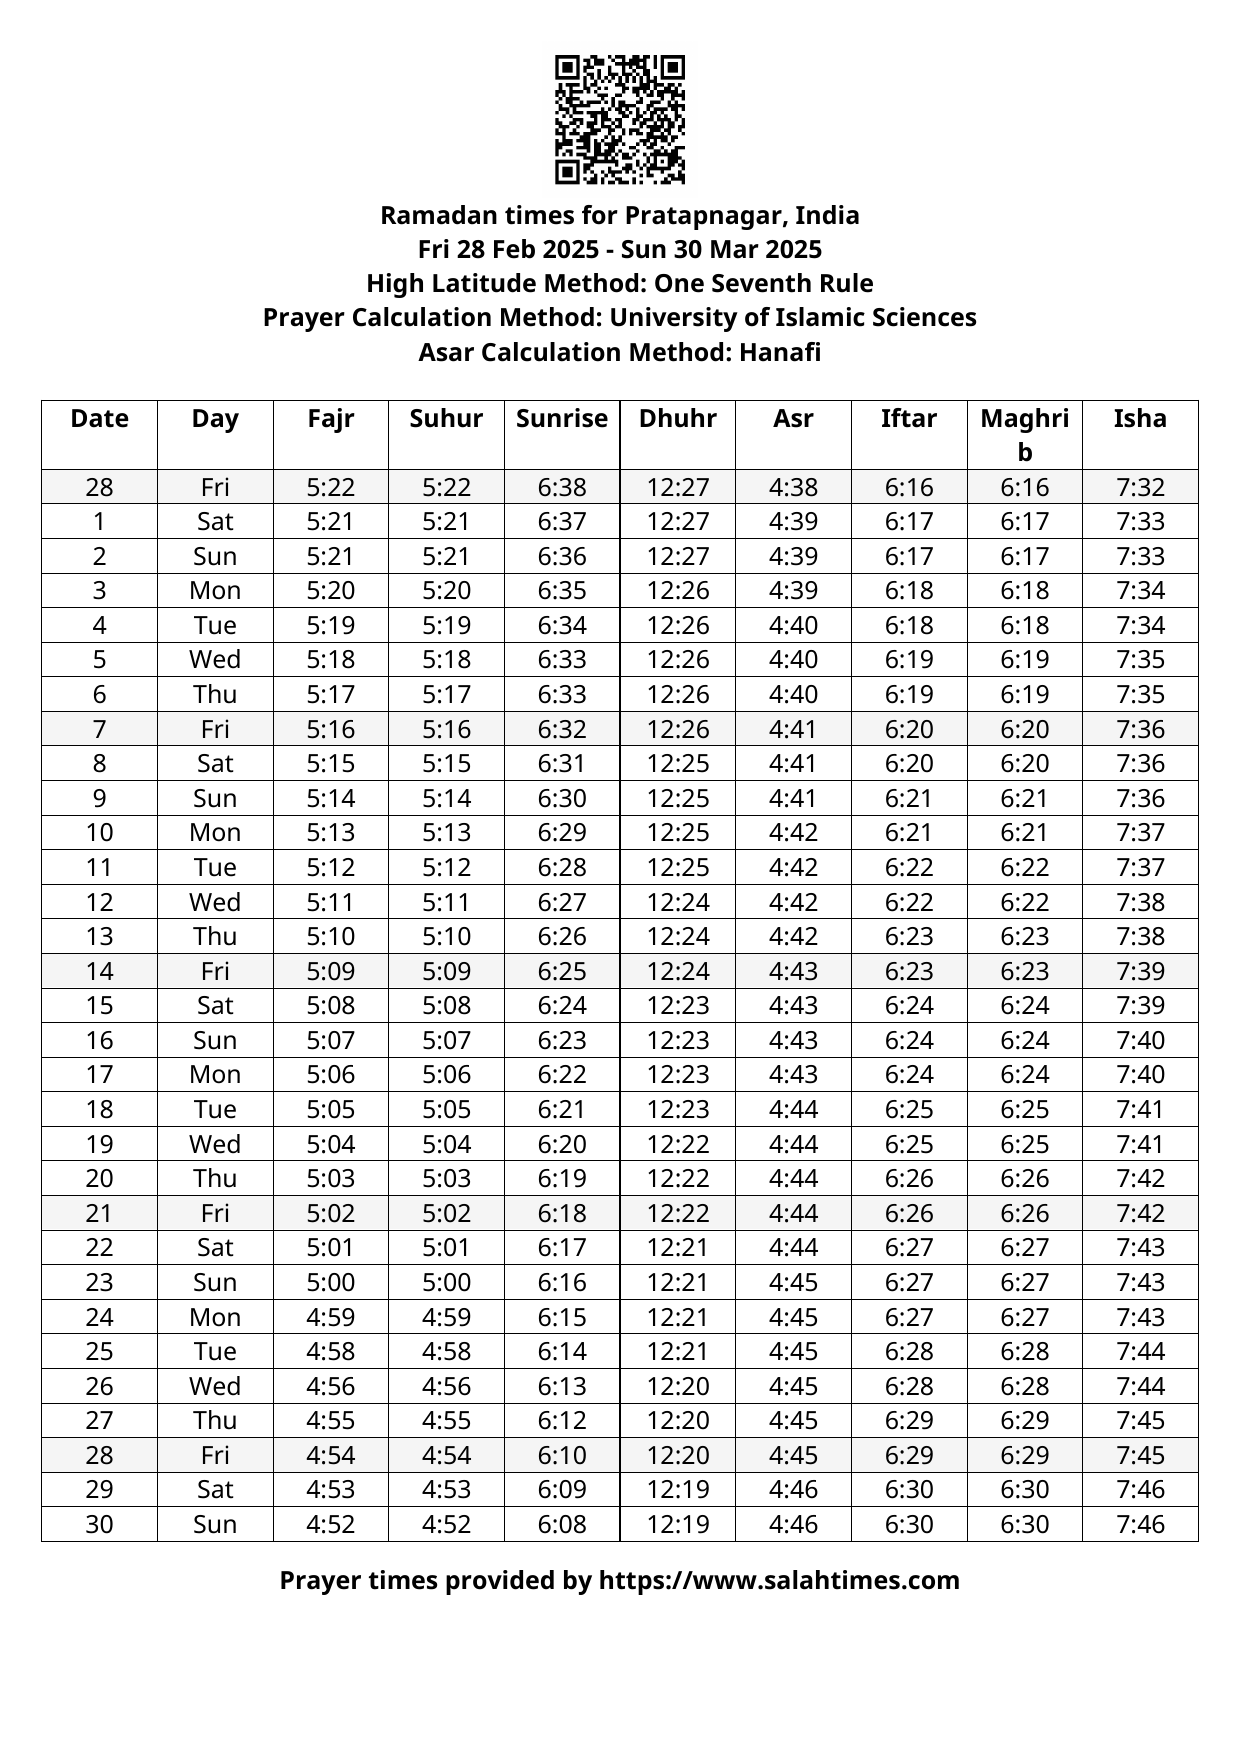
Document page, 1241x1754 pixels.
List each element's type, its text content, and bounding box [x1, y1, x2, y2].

table_cell 12:21 [621, 1300, 735, 1333]
table_cell 27 [42, 1404, 157, 1437]
table_cell 5:00 [274, 1265, 388, 1299]
table_cell 21 [42, 1196, 157, 1229]
table_cell 6:17 [968, 504, 1082, 538]
table_cell 6:20 [852, 746, 967, 780]
table_cell 9 [42, 781, 157, 814]
table_cell 6:19 [968, 677, 1082, 711]
table_cell 7:42 [1083, 1161, 1198, 1195]
table_cell 6:24 [852, 1058, 967, 1091]
table_cell 7:41 [1083, 1127, 1198, 1160]
table_cell Sun [158, 781, 273, 814]
table_cell 5 [42, 643, 157, 676]
table_cell 4:44 [736, 1196, 851, 1229]
table_cell Thu [158, 1404, 273, 1437]
table_cell 12:26 [621, 712, 735, 745]
table_cell 6:09 [505, 1473, 619, 1506]
table_cell 6:30 [505, 781, 619, 814]
table_cell 4:45 [736, 1334, 851, 1368]
table_cell 7:46 [1083, 1507, 1198, 1541]
table_cell 6:16 [505, 1265, 619, 1299]
table_cell 1 [42, 504, 157, 538]
table_cell 6:26 [852, 1161, 967, 1195]
table_cell 4:39 [736, 574, 851, 607]
table_cell 5:06 [389, 1058, 504, 1091]
table_cell 6:29 [968, 1404, 1082, 1437]
table_cell Tue [158, 1092, 273, 1126]
table_cell 4:58 [274, 1334, 388, 1368]
table_cell 6:27 [968, 1265, 1082, 1299]
table_cell 4:54 [274, 1438, 388, 1472]
table_cell 5:19 [389, 608, 504, 642]
table_cell 12:27 [621, 504, 735, 538]
table_cell 7:35 [1083, 643, 1198, 676]
table_cell 6:27 [968, 1300, 1082, 1333]
table_cell 5:07 [389, 1023, 504, 1057]
table_cell 23 [42, 1265, 157, 1299]
table_cell 6:30 [852, 1473, 967, 1506]
table_cell Sun [158, 1507, 273, 1541]
table_cell 7:38 [1083, 885, 1198, 918]
table_cell 6:25 [968, 1092, 1082, 1126]
table_cell 6:26 [505, 919, 619, 953]
table_cell 5:05 [274, 1092, 388, 1126]
table_cell 5:12 [389, 850, 504, 884]
table_cell Fri [158, 712, 273, 745]
table_cell 7:34 [1083, 608, 1198, 642]
table_cell 15 [42, 989, 157, 1022]
table_cell 6:22 [505, 1058, 619, 1091]
table_header Asr [736, 401, 851, 469]
table_cell 4:59 [274, 1300, 388, 1333]
table_header Maghrib [968, 401, 1082, 469]
table_cell 7:35 [1083, 677, 1198, 711]
table_cell 7:43 [1083, 1231, 1198, 1264]
table_cell Thu [158, 677, 273, 711]
table_cell 12:19 [621, 1473, 735, 1506]
table_cell 5:20 [389, 574, 504, 607]
table_cell 26 [42, 1369, 157, 1402]
table_cell 4:52 [389, 1507, 504, 1541]
table_cell 12:24 [621, 954, 735, 987]
table_cell 6:29 [852, 1404, 967, 1437]
table_cell Tue [158, 1334, 273, 1368]
table_cell 6:33 [505, 643, 619, 676]
table_cell 7:40 [1083, 1023, 1198, 1057]
table_cell 4:45 [736, 1265, 851, 1299]
table_cell 4:39 [736, 504, 851, 538]
table_cell 4:44 [736, 1161, 851, 1195]
table_cell Fri [158, 954, 273, 987]
table_cell 4:55 [274, 1404, 388, 1437]
table_cell 4:44 [736, 1092, 851, 1126]
table_cell 12:24 [621, 885, 735, 918]
table_cell 5:22 [274, 470, 388, 503]
table_cell 7:37 [1083, 850, 1198, 884]
table_cell 12:22 [621, 1196, 735, 1229]
table_cell 24 [42, 1300, 157, 1333]
table_cell 4:40 [736, 677, 851, 711]
table_cell 5:15 [389, 746, 504, 780]
table_cell 4:40 [736, 643, 851, 676]
table_cell 5:18 [389, 643, 504, 676]
table_cell 6:16 [968, 470, 1082, 503]
table_cell 4:40 [736, 608, 851, 642]
table_cell 4:54 [389, 1438, 504, 1472]
table_cell Sat [158, 504, 273, 538]
table_cell 7:36 [1083, 712, 1198, 745]
table_cell 6:25 [852, 1092, 967, 1126]
table_cell 2 [42, 539, 157, 572]
table_cell 6:28 [852, 1334, 967, 1368]
table_cell 5:04 [274, 1127, 388, 1160]
table_cell 7:36 [1083, 746, 1198, 780]
table_cell 12:20 [621, 1369, 735, 1402]
table_cell 6:21 [968, 816, 1082, 849]
table_header Fajr [274, 401, 388, 469]
table_cell 17 [42, 1058, 157, 1091]
table_cell 5:18 [274, 643, 388, 676]
table_cell 4:42 [736, 816, 851, 849]
text Prayer times provided by https://www.salahtimes.com [42, 1563, 1198, 1597]
table_cell 12:21 [621, 1334, 735, 1368]
table_cell 6:34 [505, 608, 619, 642]
table_cell 12:20 [621, 1438, 735, 1472]
table_cell 12:26 [621, 574, 735, 607]
table_cell 5:14 [274, 781, 388, 814]
table_cell 6:29 [968, 1438, 1082, 1472]
table_cell 6:28 [968, 1334, 1082, 1368]
table_cell 10 [42, 816, 157, 849]
table_cell 4:38 [736, 470, 851, 503]
table_cell 19 [42, 1127, 157, 1160]
table_cell 6:21 [968, 781, 1082, 814]
table_cell 18 [42, 1092, 157, 1126]
text Ramadan times for Pratapnagar, India [42, 198, 1198, 232]
table_cell 5:12 [274, 850, 388, 884]
table_cell 7:32 [1083, 470, 1198, 503]
table_cell 6:22 [852, 850, 967, 884]
table_cell 12 [42, 885, 157, 918]
table_cell 14 [42, 954, 157, 987]
table_cell 6:28 [505, 850, 619, 884]
table_cell 4:43 [736, 1058, 851, 1091]
table_cell 4:58 [389, 1334, 504, 1368]
table_cell 20 [42, 1161, 157, 1195]
table_cell 7:44 [1083, 1369, 1198, 1402]
table_cell 6:13 [505, 1369, 619, 1402]
table_cell 7:38 [1083, 919, 1198, 953]
table_cell Tue [158, 608, 273, 642]
table_cell 5:20 [274, 574, 388, 607]
table_cell 4:44 [736, 1231, 851, 1264]
table_cell Tue [158, 850, 273, 884]
table_cell 6:20 [505, 1127, 619, 1160]
table_header Iftar [852, 401, 967, 469]
table_cell Wed [158, 885, 273, 918]
table_cell 13 [42, 919, 157, 953]
table_cell 7:43 [1083, 1300, 1198, 1333]
table_cell 6:25 [968, 1127, 1082, 1160]
table_cell 6:36 [505, 539, 619, 572]
table_cell 4:45 [736, 1300, 851, 1333]
table_cell 5:21 [274, 539, 388, 572]
table_cell 7:40 [1083, 1058, 1198, 1091]
table_cell Wed [158, 1127, 273, 1160]
table_cell 6:27 [852, 1265, 967, 1299]
table_cell 5:08 [389, 989, 504, 1022]
text Fri 28 Feb 2025 - Sun 30 Mar 2025 [42, 232, 1198, 266]
table_cell 4:41 [736, 781, 851, 814]
table_cell 6:17 [852, 539, 967, 572]
table_cell 25 [42, 1334, 157, 1368]
table_cell 6:29 [505, 816, 619, 849]
table_cell 6:25 [505, 954, 619, 987]
table_cell 4:44 [736, 1127, 851, 1160]
table_cell 12:25 [621, 746, 735, 780]
table_cell 28 [42, 1438, 157, 1472]
table_cell 5:01 [274, 1231, 388, 1264]
text Asar Calculation Method: Hanafi [42, 334, 1198, 368]
table_cell 6:28 [852, 1369, 967, 1402]
table_cell 4:56 [389, 1369, 504, 1402]
table_cell 7:42 [1083, 1196, 1198, 1229]
table_header Sunrise [505, 401, 619, 469]
table_cell 7:34 [1083, 574, 1198, 607]
table_cell 6:12 [505, 1404, 619, 1437]
table_cell 5:11 [389, 885, 504, 918]
table_cell 6:24 [968, 989, 1082, 1022]
table_cell 5:06 [274, 1058, 388, 1091]
table_cell 5:13 [274, 816, 388, 849]
table_cell 4:43 [736, 1023, 851, 1057]
table_cell 4 [42, 608, 157, 642]
table_cell 12:26 [621, 643, 735, 676]
table_cell 6:25 [852, 1127, 967, 1160]
table_cell 12:19 [621, 1507, 735, 1541]
table_cell 6:17 [505, 1231, 619, 1264]
table_cell Fri [158, 1438, 273, 1472]
table_cell 5:05 [389, 1092, 504, 1126]
table_cell 6:27 [968, 1231, 1082, 1264]
table_cell 12:26 [621, 677, 735, 711]
table_cell 6:19 [505, 1161, 619, 1195]
table_cell 5:19 [274, 608, 388, 642]
table_cell 7:45 [1083, 1438, 1198, 1472]
table_cell 4:41 [736, 746, 851, 780]
table_cell 5:08 [274, 989, 388, 1022]
table_cell 22 [42, 1231, 157, 1264]
table_cell 5:09 [274, 954, 388, 987]
table_cell 5:01 [389, 1231, 504, 1264]
table_cell 7:33 [1083, 539, 1198, 572]
table_cell 6:27 [505, 885, 619, 918]
table_cell 5:17 [274, 677, 388, 711]
table_cell 6:18 [968, 608, 1082, 642]
table_cell 5:03 [274, 1161, 388, 1195]
table_cell 4:55 [389, 1404, 504, 1437]
table_cell 6:37 [505, 504, 619, 538]
table_cell 4:41 [736, 712, 851, 745]
table_cell 5:16 [389, 712, 504, 745]
table_cell Thu [158, 1161, 273, 1195]
table_cell Thu [158, 919, 273, 953]
table_cell 4:53 [274, 1473, 388, 1506]
table_cell 12:23 [621, 1023, 735, 1057]
table_cell 5:10 [389, 919, 504, 953]
table_cell 6:30 [968, 1473, 1082, 1506]
table_cell 7:37 [1083, 816, 1198, 849]
table_cell 6:24 [968, 1058, 1082, 1091]
table_cell 6:21 [852, 781, 967, 814]
table_cell 4:45 [736, 1369, 851, 1402]
table_cell 12:27 [621, 470, 735, 503]
table_cell 4:59 [389, 1300, 504, 1333]
table_cell 6:33 [505, 677, 619, 711]
table_cell 6:16 [852, 470, 967, 503]
table_cell 7 [42, 712, 157, 745]
table_cell 6:17 [852, 504, 967, 538]
table_cell 6:26 [968, 1161, 1082, 1195]
text High Latitude Method: One Seventh Rule [42, 266, 1198, 300]
table_cell Sun [158, 1023, 273, 1057]
table_cell 6:18 [852, 574, 967, 607]
table_cell 4:43 [736, 989, 851, 1022]
table_cell 5:00 [389, 1265, 504, 1299]
table_cell 12:22 [621, 1127, 735, 1160]
table_header Date [42, 401, 157, 469]
table_cell 5:14 [389, 781, 504, 814]
table_cell 4:43 [736, 954, 851, 987]
table_cell 7:41 [1083, 1092, 1198, 1126]
table_cell 11 [42, 850, 157, 884]
table_cell 6:08 [505, 1507, 619, 1541]
table_cell 5:11 [274, 885, 388, 918]
table_cell 6:17 [968, 539, 1082, 572]
table_cell 12:26 [621, 608, 735, 642]
table_cell Mon [158, 816, 273, 849]
table_cell 3 [42, 574, 157, 607]
table_cell 6:15 [505, 1300, 619, 1333]
table_cell 5:10 [274, 919, 388, 953]
table_cell Sat [158, 1473, 273, 1506]
table_cell 5:13 [389, 816, 504, 849]
table_cell 6:23 [968, 919, 1082, 953]
table_cell 7:44 [1083, 1334, 1198, 1368]
table_cell 7:39 [1083, 954, 1198, 987]
table_cell 8 [42, 746, 157, 780]
table_cell 29 [42, 1473, 157, 1506]
table_cell 7:46 [1083, 1473, 1198, 1506]
table_cell 6:23 [505, 1023, 619, 1057]
table_cell 6:24 [852, 989, 967, 1022]
table_cell 6:19 [968, 643, 1082, 676]
table_cell 4:45 [736, 1438, 851, 1472]
table_cell 5:17 [389, 677, 504, 711]
table_cell 12:25 [621, 781, 735, 814]
table_cell 6:18 [505, 1196, 619, 1229]
table_cell 6:30 [852, 1507, 967, 1541]
table_cell 6:24 [852, 1023, 967, 1057]
table_cell 6:10 [505, 1438, 619, 1472]
table_cell 12:25 [621, 850, 735, 884]
table_cell 4:45 [736, 1404, 851, 1437]
table_cell 28 [42, 470, 157, 503]
table_cell 6:23 [852, 954, 967, 987]
table_cell 6:28 [968, 1369, 1082, 1402]
table_cell 12:24 [621, 919, 735, 953]
table_cell Fri [158, 1196, 273, 1229]
table_cell 6:27 [852, 1231, 967, 1264]
table_cell 5:04 [389, 1127, 504, 1160]
table_cell 5:21 [274, 504, 388, 538]
table_cell 6:23 [852, 919, 967, 953]
table_cell 7:45 [1083, 1404, 1198, 1437]
table_cell 12:21 [621, 1231, 735, 1264]
table_cell 4:56 [274, 1369, 388, 1402]
table_cell 6:22 [852, 885, 967, 918]
table_cell 7:33 [1083, 504, 1198, 538]
table_cell 5:09 [389, 954, 504, 987]
table_cell Mon [158, 1300, 273, 1333]
table_cell 12:21 [621, 1265, 735, 1299]
table_cell 4:39 [736, 539, 851, 572]
table_cell 4:42 [736, 850, 851, 884]
table_cell 6:18 [852, 608, 967, 642]
table_cell 6:21 [852, 816, 967, 849]
table_cell 6:26 [968, 1196, 1082, 1229]
table_cell 12:27 [621, 539, 735, 572]
table_cell 7:43 [1083, 1265, 1198, 1299]
table_cell Fri [158, 470, 273, 503]
table_cell 5:07 [274, 1023, 388, 1057]
table_cell 7:39 [1083, 989, 1198, 1022]
table_cell 6:19 [852, 677, 967, 711]
table_cell 6:20 [968, 746, 1082, 780]
table_cell 12:25 [621, 816, 735, 849]
table_cell 6 [42, 677, 157, 711]
table_cell 5:03 [389, 1161, 504, 1195]
table_cell 12:23 [621, 1092, 735, 1126]
table_cell 4:42 [736, 919, 851, 953]
table_cell 6:38 [505, 470, 619, 503]
table_cell 6:22 [968, 885, 1082, 918]
table_cell 4:46 [736, 1507, 851, 1541]
table_cell 6:35 [505, 574, 619, 607]
table_cell 12:23 [621, 1058, 735, 1091]
picture [542, 41, 699, 198]
table_header Dhuhr [621, 401, 735, 469]
table_cell 4:52 [274, 1507, 388, 1541]
table_cell Sun [158, 539, 273, 572]
table_cell 12:22 [621, 1161, 735, 1195]
text Prayer Calculation Method: University of Islamic Sciences [42, 300, 1198, 334]
table_cell 6:20 [852, 712, 967, 745]
table_cell 6:20 [968, 712, 1082, 745]
table_cell 6:31 [505, 746, 619, 780]
table_cell Mon [158, 1058, 273, 1091]
table_cell 4:53 [389, 1473, 504, 1506]
table_cell 4:42 [736, 885, 851, 918]
table_cell 6:26 [852, 1196, 967, 1229]
table_cell 12:20 [621, 1404, 735, 1437]
table_cell 5:21 [389, 539, 504, 572]
table_header Isha [1083, 401, 1198, 469]
table_header Suhur [389, 401, 504, 469]
table_cell 6:19 [852, 643, 967, 676]
table_cell 5:15 [274, 746, 388, 780]
table_cell 5:02 [389, 1196, 504, 1229]
table_cell 6:18 [968, 574, 1082, 607]
table_cell Sun [158, 1265, 273, 1299]
table_cell 5:16 [274, 712, 388, 745]
table_cell 5:22 [389, 470, 504, 503]
table_cell 6:22 [968, 850, 1082, 884]
table_cell 6:24 [505, 989, 619, 1022]
table_cell 7:36 [1083, 781, 1198, 814]
table_cell 4:46 [736, 1473, 851, 1506]
table_cell 6:21 [505, 1092, 619, 1126]
table_cell 6:14 [505, 1334, 619, 1368]
table_cell 16 [42, 1023, 157, 1057]
table_cell 6:29 [852, 1438, 967, 1472]
table_cell 6:30 [968, 1507, 1082, 1541]
table_header Day [158, 401, 273, 469]
table_cell 5:21 [389, 504, 504, 538]
table_cell Sat [158, 989, 273, 1022]
table_cell 5:02 [274, 1196, 388, 1229]
table_cell Wed [158, 1369, 273, 1402]
table_cell Sat [158, 1231, 273, 1264]
table_cell 6:24 [968, 1023, 1082, 1057]
table_cell 6:27 [852, 1300, 967, 1333]
table_cell 6:23 [968, 954, 1082, 987]
table_cell Sat [158, 746, 273, 780]
table_cell 30 [42, 1507, 157, 1541]
table_cell 6:32 [505, 712, 619, 745]
table_cell Wed [158, 643, 273, 676]
table_cell Mon [158, 574, 273, 607]
table_cell 12:23 [621, 989, 735, 1022]
